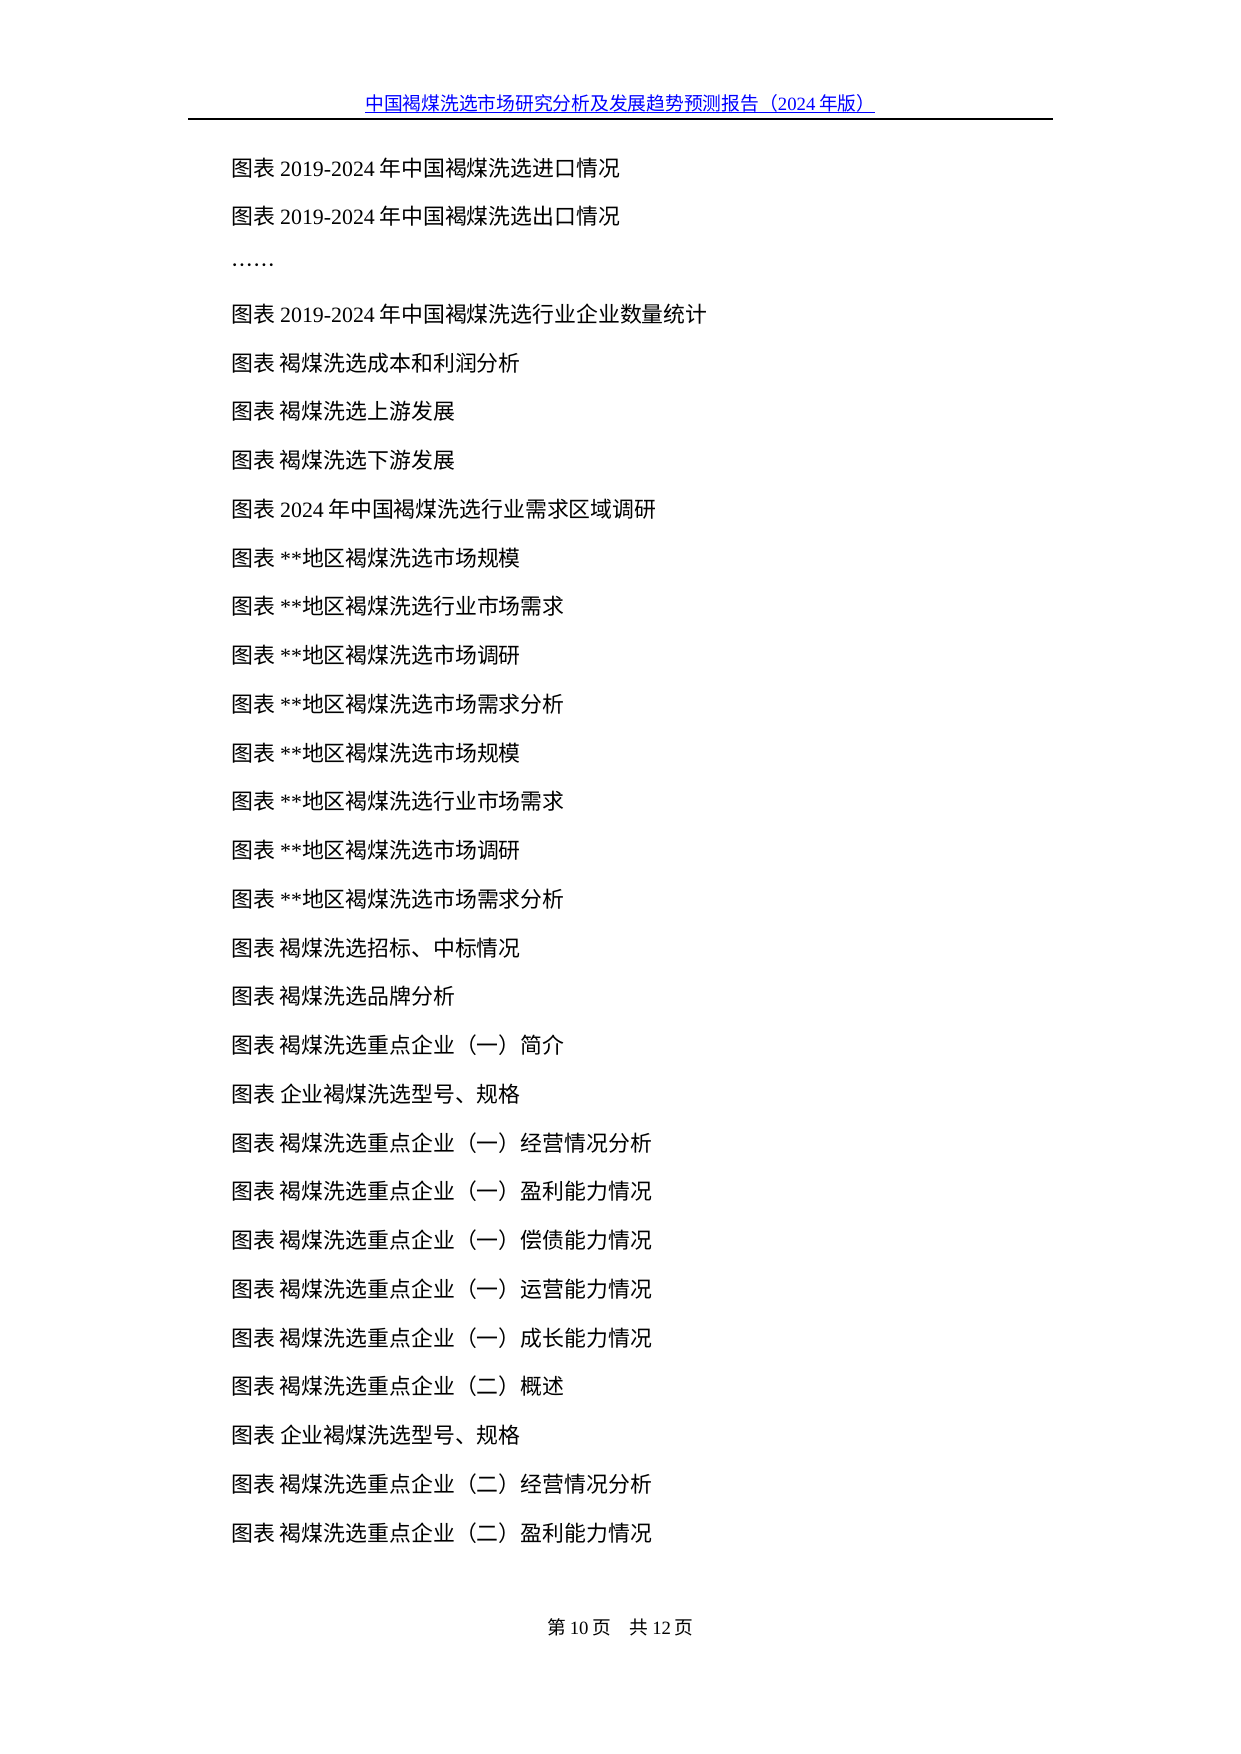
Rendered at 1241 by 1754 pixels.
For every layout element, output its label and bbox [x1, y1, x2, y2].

text [187, 150, 1053, 1548]
